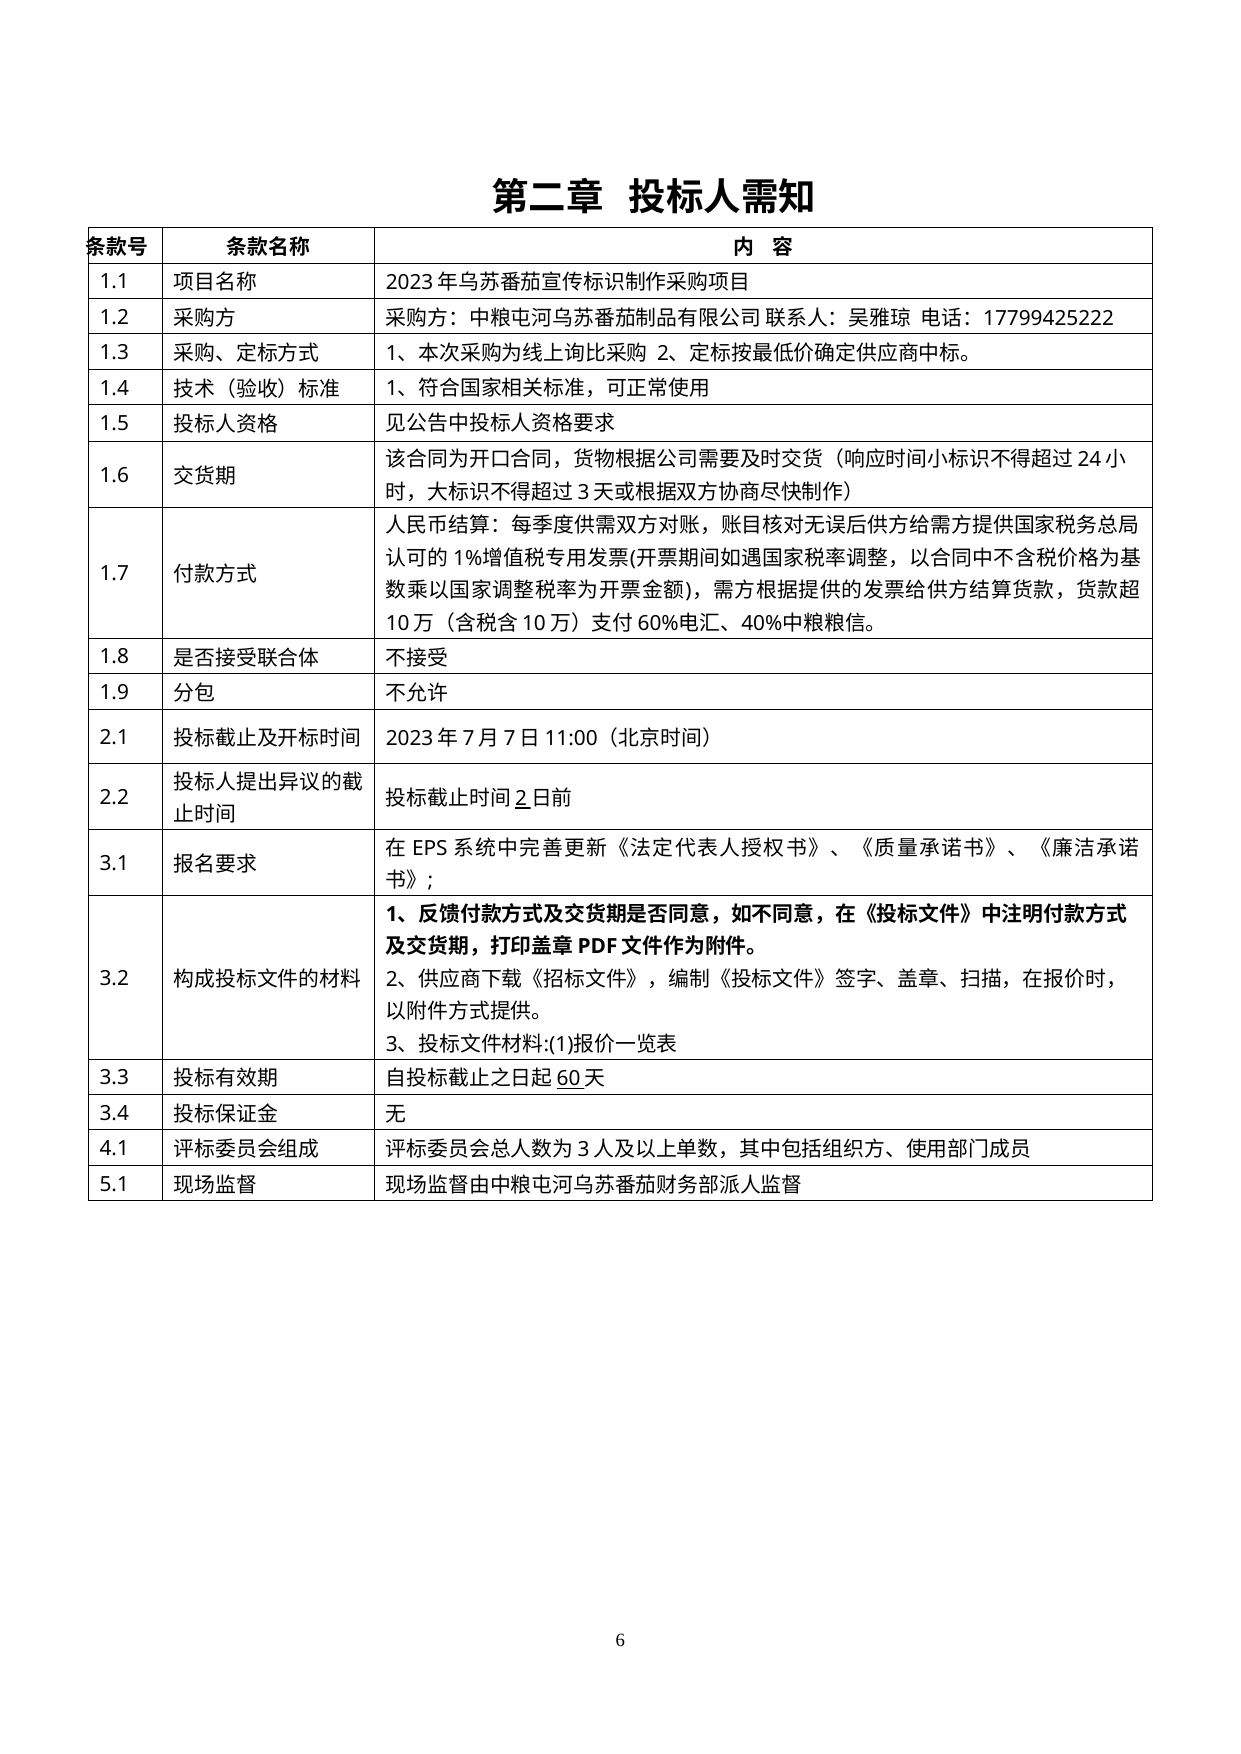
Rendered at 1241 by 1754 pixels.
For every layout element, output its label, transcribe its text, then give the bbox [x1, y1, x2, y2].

table_cell 1.3 [89, 334, 162, 369]
table_cell 1.8 [89, 639, 162, 673]
table_cell 不接受 [375, 639, 1152, 673]
table_cell 无 [375, 1095, 1152, 1129]
table_cell 报名要求 [163, 830, 374, 895]
table_cell 1.7 [89, 508, 162, 638]
table_cell 评标委员会总人数为3人及以上单数，其中包括组织方、使用部门成员 [375, 1130, 1152, 1165]
table_cell 1、本次采购为线上询比采购 2、定标按最低价确定供应商中标。 [375, 334, 1152, 369]
table_cell 交货期 [163, 442, 374, 507]
table_cell 1、符合国家相关标准，可正常使用 [375, 370, 1152, 404]
table_header 内 容 [375, 228, 1152, 262]
table_cell 1、反馈付款方式及交货期是否同意，如不同意，在《投标文件》中注明付款方式及交货期，打印盖章PDF文件作为附件。 2、供应商下载《招标文件》，编制《投标文件》签字、盖章、扫描，在报价时，以附件方式提供。 3、投标文件材料:(1)报价一览表 [375, 896, 1152, 1058]
table_cell 投标截止及开标时间 [163, 710, 374, 763]
table_cell 1.6 [89, 442, 162, 507]
table_cell 评标委员会组成 [163, 1130, 374, 1165]
table_cell 5.1 [89, 1166, 162, 1200]
table_cell 是否接受联合体 [163, 639, 374, 673]
table_header 条款号 [89, 228, 162, 262]
table_cell 投标保证金 [163, 1095, 374, 1129]
table_cell 投标截止时间2日前 [375, 764, 1152, 829]
table_cell 付款方式 [163, 508, 374, 638]
table_cell 1.9 [89, 674, 162, 708]
table_cell 1.2 [89, 299, 162, 333]
table_cell 2.2 [89, 764, 162, 829]
table_cell 2.1 [89, 710, 162, 763]
table_cell 2023年7月7日11:00（北京时间） [375, 710, 1152, 763]
table_cell 自投标截止之日起60天 [375, 1060, 1152, 1094]
table_cell 现场监督由中粮屯河乌苏番茄财务部派人监督 [375, 1166, 1152, 1200]
table_cell 人民币结算：每季度供需双方对账，账目核对无误后供方给需方提供国家税务总局认可的1%增值税专用发票(开票期间如遇国家税率调整，以合同中不含税价格为基数乘以国家调整税率为开票金额)，需方根据提供的发票给供方结算货款，货款超10万（含税含10万）支付60%电汇、40%中粮粮信。 [375, 508, 1152, 638]
table_cell 构成投标文件的材料 [163, 896, 374, 1058]
table_cell 不允许 [375, 674, 1152, 708]
table_cell 见公告中投标人资格要求 [375, 405, 1152, 441]
table_cell 3.1 [89, 830, 162, 895]
table_cell 采购方 [163, 299, 374, 333]
table_cell 在EPS系统中完善更新《法定代表人授权书》、《质量承诺书》、《廉洁承诺书》; [375, 830, 1152, 895]
table_cell 项目名称 [163, 264, 374, 298]
table_cell 该合同为开口合同，货物根据公司需要及时交货（响应时间小标识不得超过24小时，大标识不得超过3天或根据双方协商尽快制作） [375, 442, 1152, 507]
table_cell 3.2 [89, 896, 162, 1058]
table_cell 技术（验收）标准 [163, 370, 374, 404]
table_cell 2023年乌苏番茄宣传标识制作采购项目 [375, 264, 1152, 298]
table_header 条款名称 [163, 228, 374, 262]
table_cell 采购、定标方式 [163, 334, 374, 369]
table_cell 3.3 [89, 1060, 162, 1094]
text 第二章 投标人需知 [112, 162, 1128, 227]
table_cell 4.1 [89, 1130, 162, 1165]
table_cell 采购方：中粮屯河乌苏番茄制品有限公司 联系人：吴雅琼 电话：17799425222 [375, 299, 1152, 333]
table_cell 1.1 [89, 264, 162, 298]
table_cell 分包 [163, 674, 374, 708]
table_cell 现场监督 [163, 1166, 374, 1200]
table_cell 1.4 [89, 370, 162, 404]
table_cell 3.4 [89, 1095, 162, 1129]
table_cell 投标人资格 [163, 405, 374, 441]
table_cell 投标人提出异议的截止时间 [163, 764, 374, 829]
table_cell 投标有效期 [163, 1060, 374, 1094]
table_cell 1.5 [89, 405, 162, 441]
